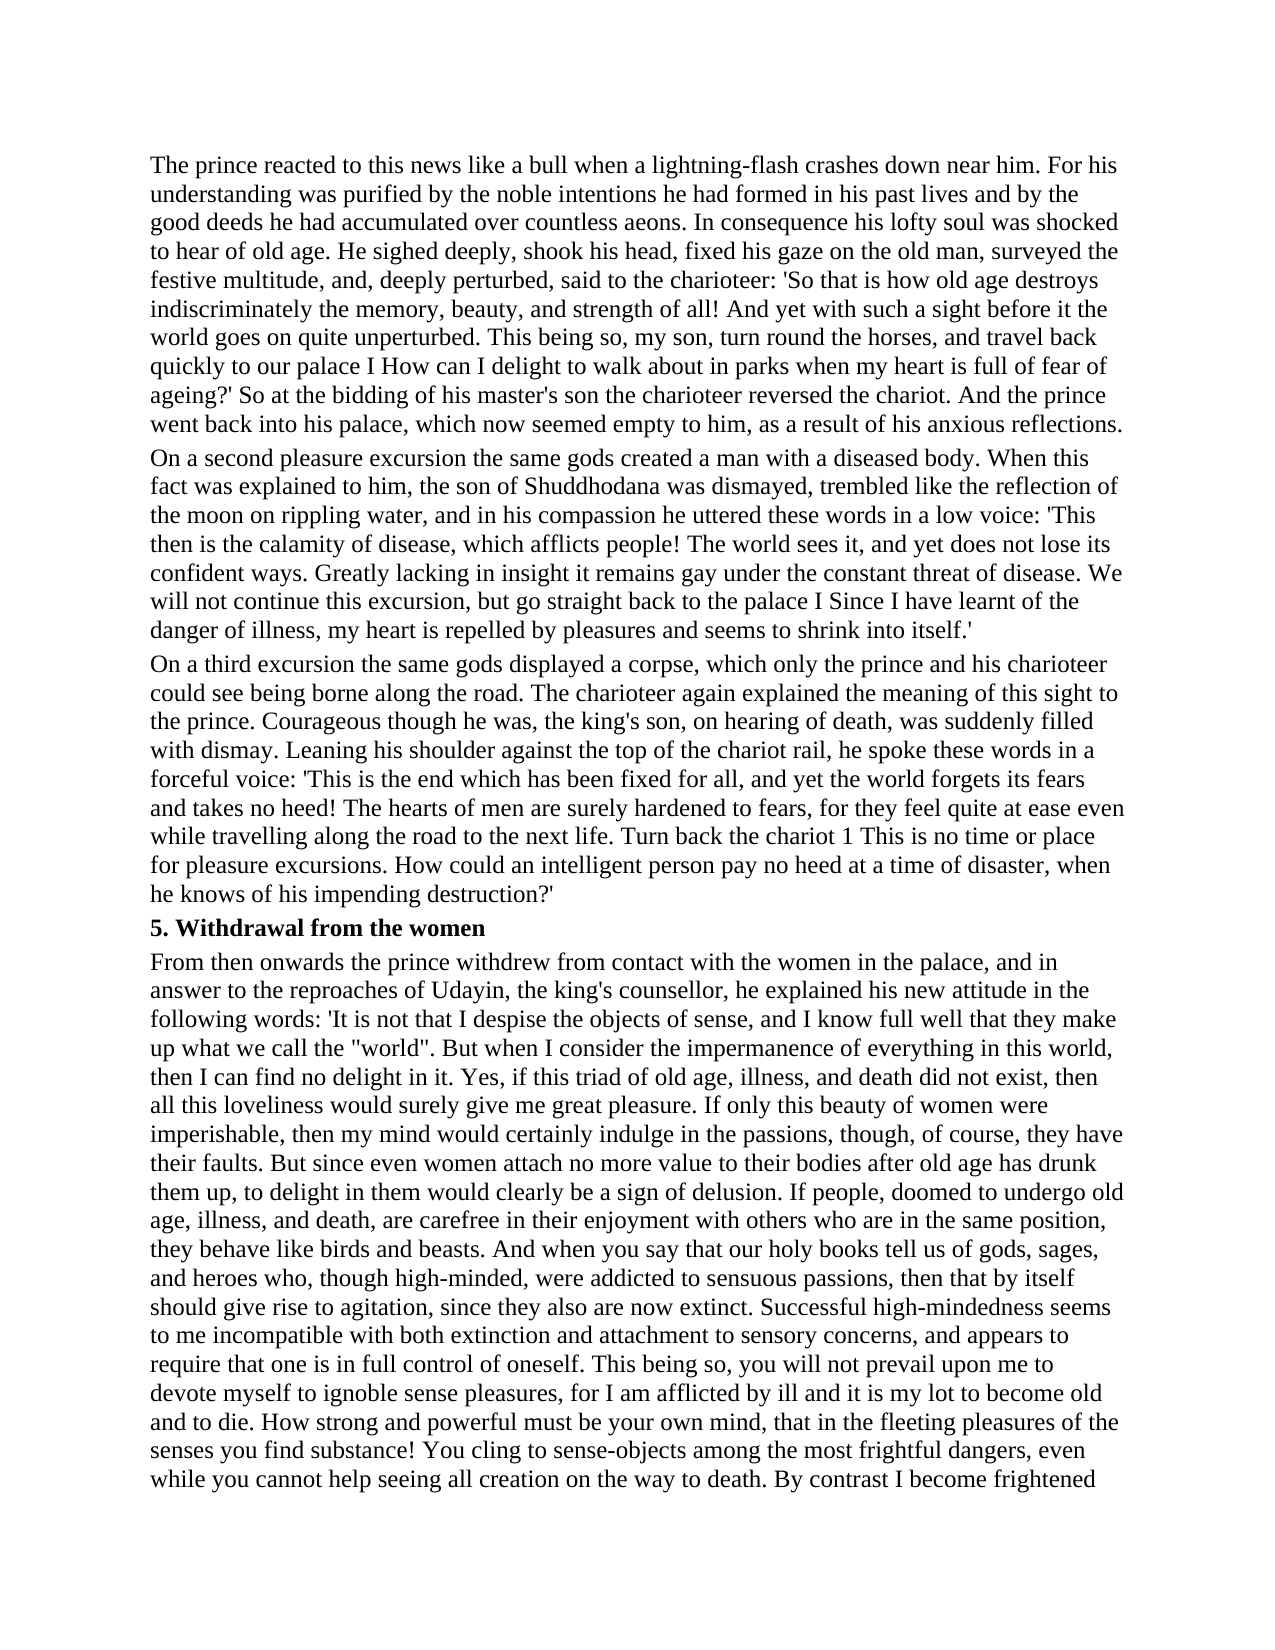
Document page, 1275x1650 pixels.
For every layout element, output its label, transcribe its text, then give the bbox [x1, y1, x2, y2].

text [150, 150, 1125, 437]
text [150, 947, 1125, 1493]
text 5. Withdrawal from the women [150, 913, 1125, 942]
text On a second pleasure excursion the same gods created a man with a diseased body. When this fact was explained to him, the son of Shuddhodana was dismayed, trembled like the reflection of the moon on rippling water, and in his compassion he uttered these words in a low voice: 'This then is the calamity of disease, which afflicts people! The world sees it, and yet does not lose its confident ways. Greatly lacking in insight it remains gay under the constant threat of disease. We will not continue this excursion, but go straight back to the palace I Since I have learnt of the danger of illness, my heart is repelled by pleasures and seems to shrink into itself.' [150, 443, 1125, 644]
text On a third excursion the same gods displayed a corpse, which only the prince and his charioteer could see being borne along the road. The charioteer again explained the meaning of this sight to the prince. Courageous though he was, the king's son, on hearing of death, was suddenly filled with dismay. Leaning his shoulder against the top of the chariot rail, he spoke these words in a forceful voice: 'This is the end which has been fixed for all, and yet the world forgets its fears and takes no heed! The hearts of men are surely hardened to fears, for they feel quite at ease even while travelling along the road to the next life. Turn back the chariot 1 This is no time or place for pleasure excursions. How could an intelligent person pay no heed at a time of disaster, when he knows of his impending destruction?' [150, 649, 1125, 908]
